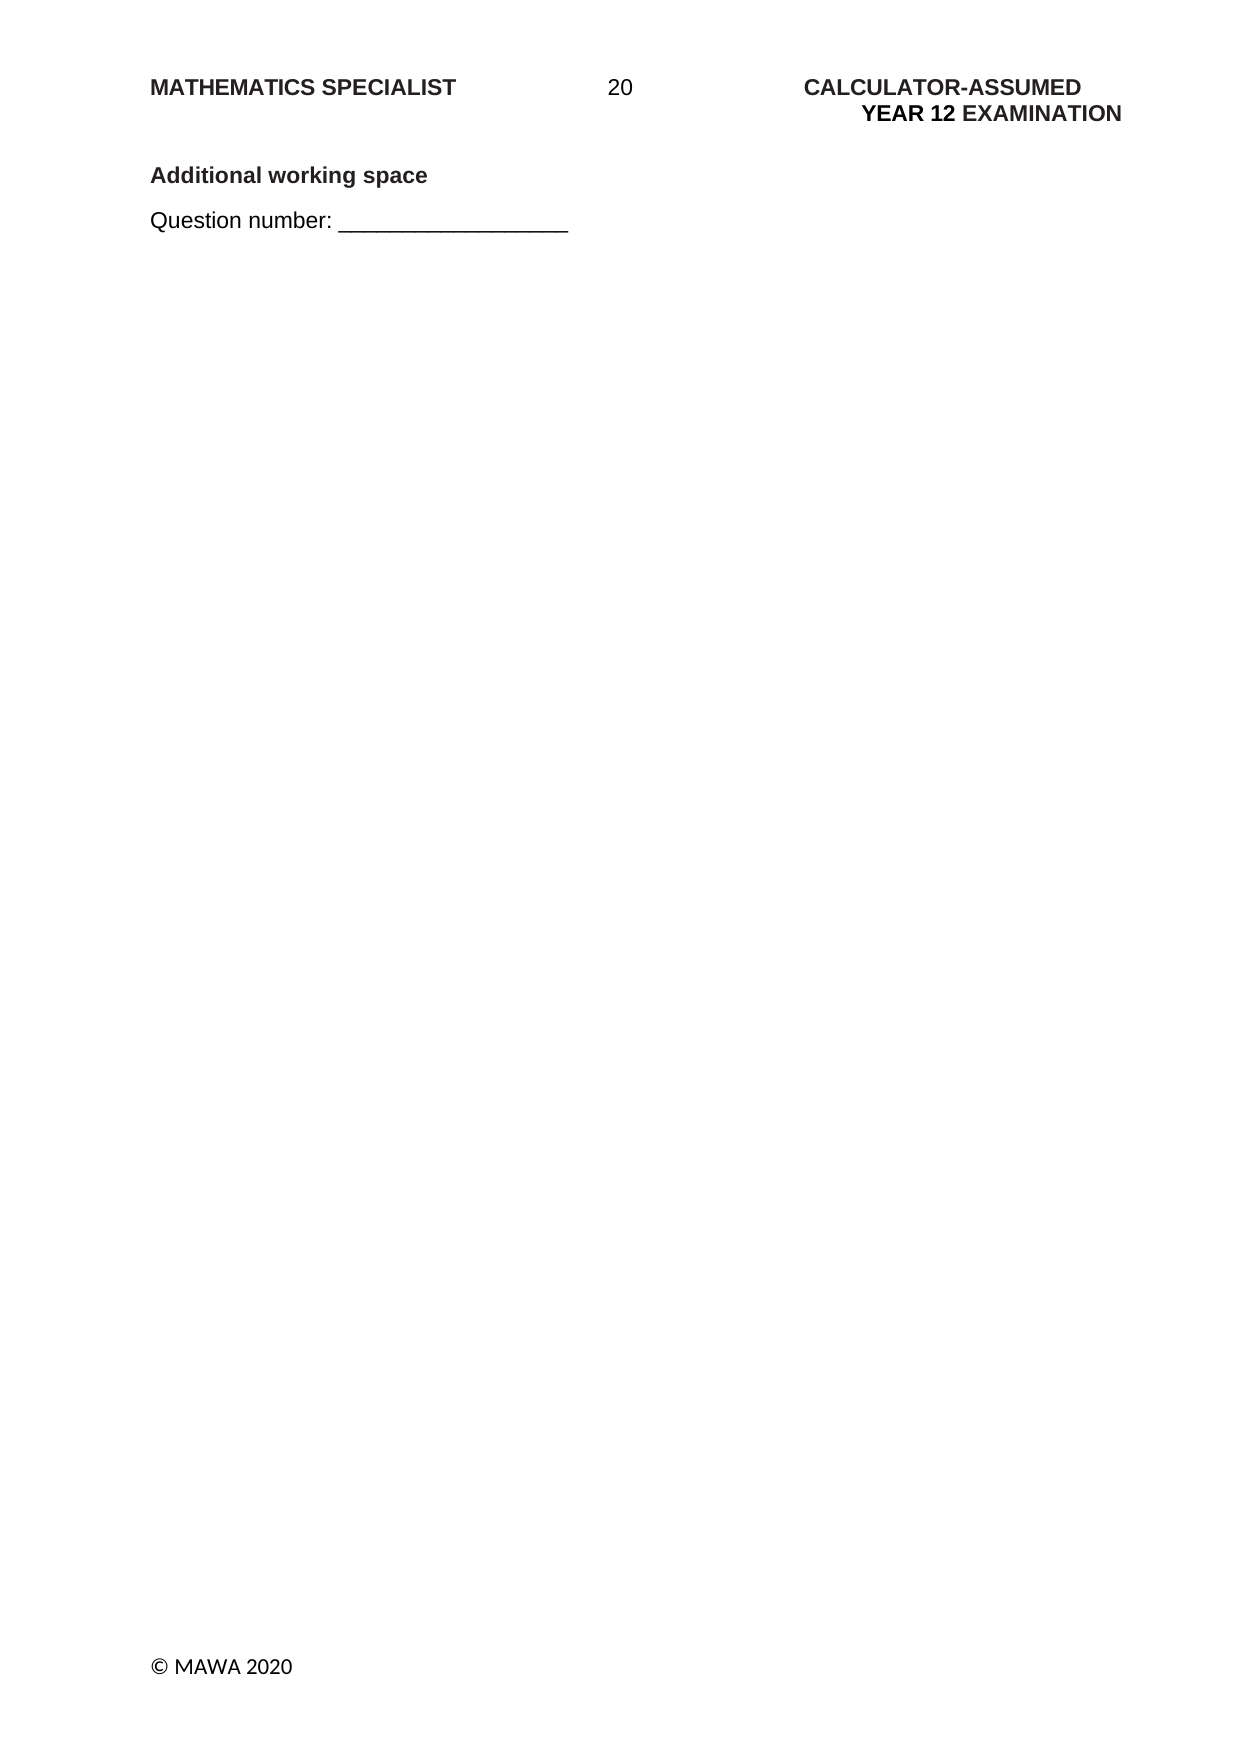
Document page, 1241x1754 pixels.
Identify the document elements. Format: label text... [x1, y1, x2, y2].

text Additional working space [150, 162, 1123, 189]
text Question number: __________________ [150, 207, 1123, 234]
